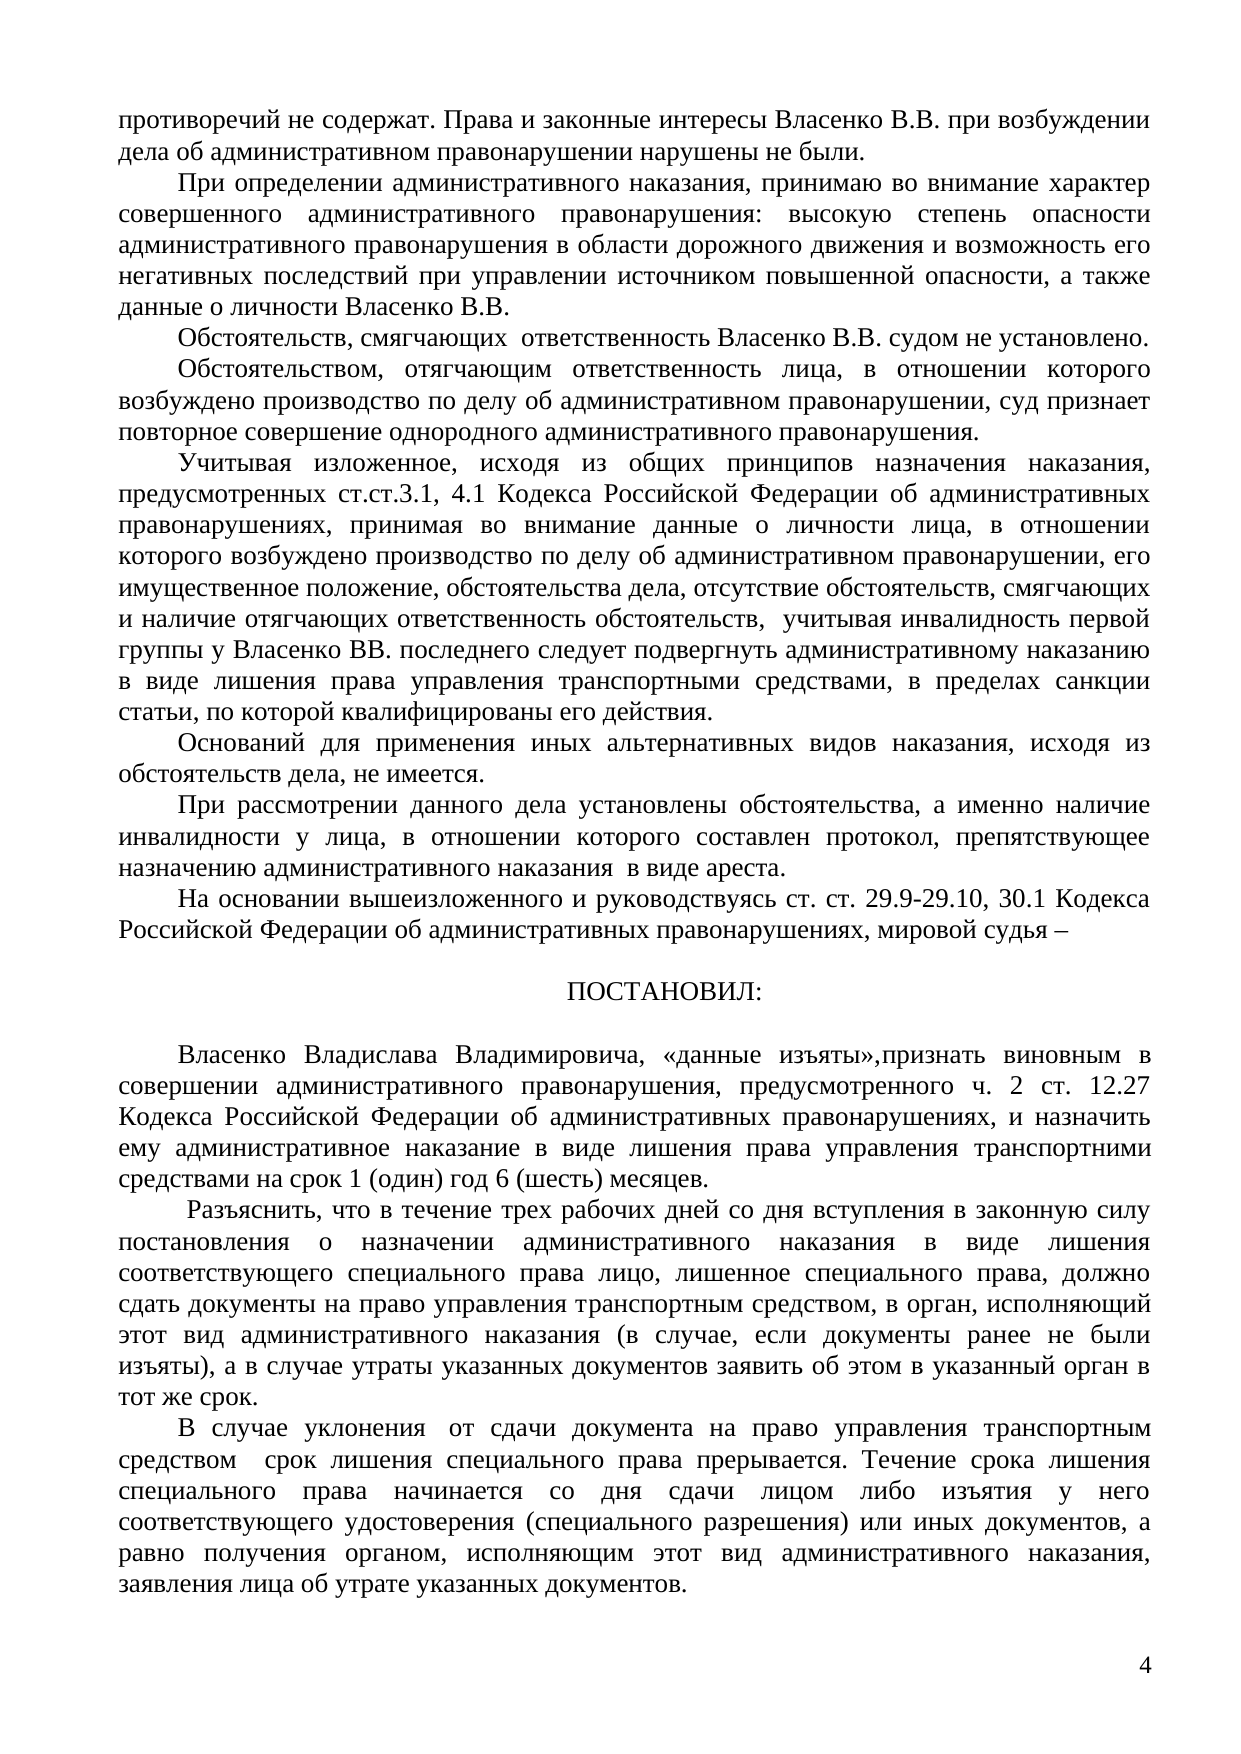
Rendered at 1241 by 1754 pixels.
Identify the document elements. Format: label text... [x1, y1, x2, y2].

text Обстоятельством, отягчающим ответственность лица, в отношении которого возбуждено производство по делу об административном правонарушении, суд признает повторное совершение однородного административного правонарушения. [118, 353, 1152, 446]
text Оснований для применения иных альтернативных видов наказания, исходя из обстоятельств дела, не имеется. [118, 726, 1152, 789]
text ПОСТАНОВИЛ: [118, 976, 1152, 1007]
text Учитывая изложенное, исходя из общих принципов назначения наказания, предусмотренных ст.ст.3.1, 4.1 Кодекса Российской Федерации об административных правонарушениях, принимая во внимание данные о личности лица, в отношении которого возбуждено производство по делу об административном правонарушении, его имущественное положение, обстоятельства дела, отсутствие обстоятельств, смягчающих и наличие отягчающих ответственность обстоятельств, учитывая инвалидность первой группы у Власенко ВВ. последнего следует подвергнуть административному наказанию в виде лишения права управления транспортными средствами, в пределах санкции статьи, по которой квалифицированы его действия. [118, 446, 1152, 726]
text При определении административного наказания, принимаю во внимание характер совершенного административного правонарушения: высокую степень опасности административного правонарушения в области дорожного движения и возможность его негативных последствий при управлении источником повышенной опасности, а также данные о личности Власенко В.В. [118, 166, 1152, 321]
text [118, 103, 1152, 166]
text При рассмотрении данного дела установлены обстоятельства, а именно наличие инвалидности у лица, в отношении которого составлен протокол, препятствующее назначению административного наказания в виде ареста. [118, 789, 1152, 882]
text В случае уклонения от сдачи документа на право управления транспортным средством срок лишения специального права прерывается. Течение срока лишения специального права начинается со дня сдачи лицом либо изъятия у него соответствующего удостоверения (специального разрешения) или иных документов, а равно получения органом, исполняющим этот вид административного наказания, заявления лица об утрате указанных документов. [118, 1412, 1152, 1598]
text Разъяснить, что в течение трех рабочих дней со дня вступления в законную силу постановления о назначении административного наказания в виде лишения соответствующего специального права лицо, лишенное специального права, должно сдать документы на право управления транспортным средством, в орган, исполняющий этот вид административного наказания (в случае, если документы ранее не были изъяты), а в случае утраты указанных документов заявить об этом в указанный орган в тот же срок. [118, 1193, 1152, 1412]
text Обстоятельств, смягчающих ответственность Власенко В.В. судом не установлено. [118, 321, 1152, 353]
text На основании вышеизложенного и руководствуясь ст. ст. 29.9-29.10, 30.1 Кодекса Российской Федерации об административных правонарушениях, мировой судья – [118, 882, 1152, 944]
text Власенко Владислава Владимировича, «данные изъяты»,признать виновным в совершении административного правонарушения, предусмотренного ч. 2 ст. 12.27 Кодекса Российской Федерации об административных правонарушениях, и назначить ему административное наказание в виде лишения права управления транспортними средствами на срок 1 (один) год 6 (шесть) месяцев. [118, 1038, 1152, 1193]
